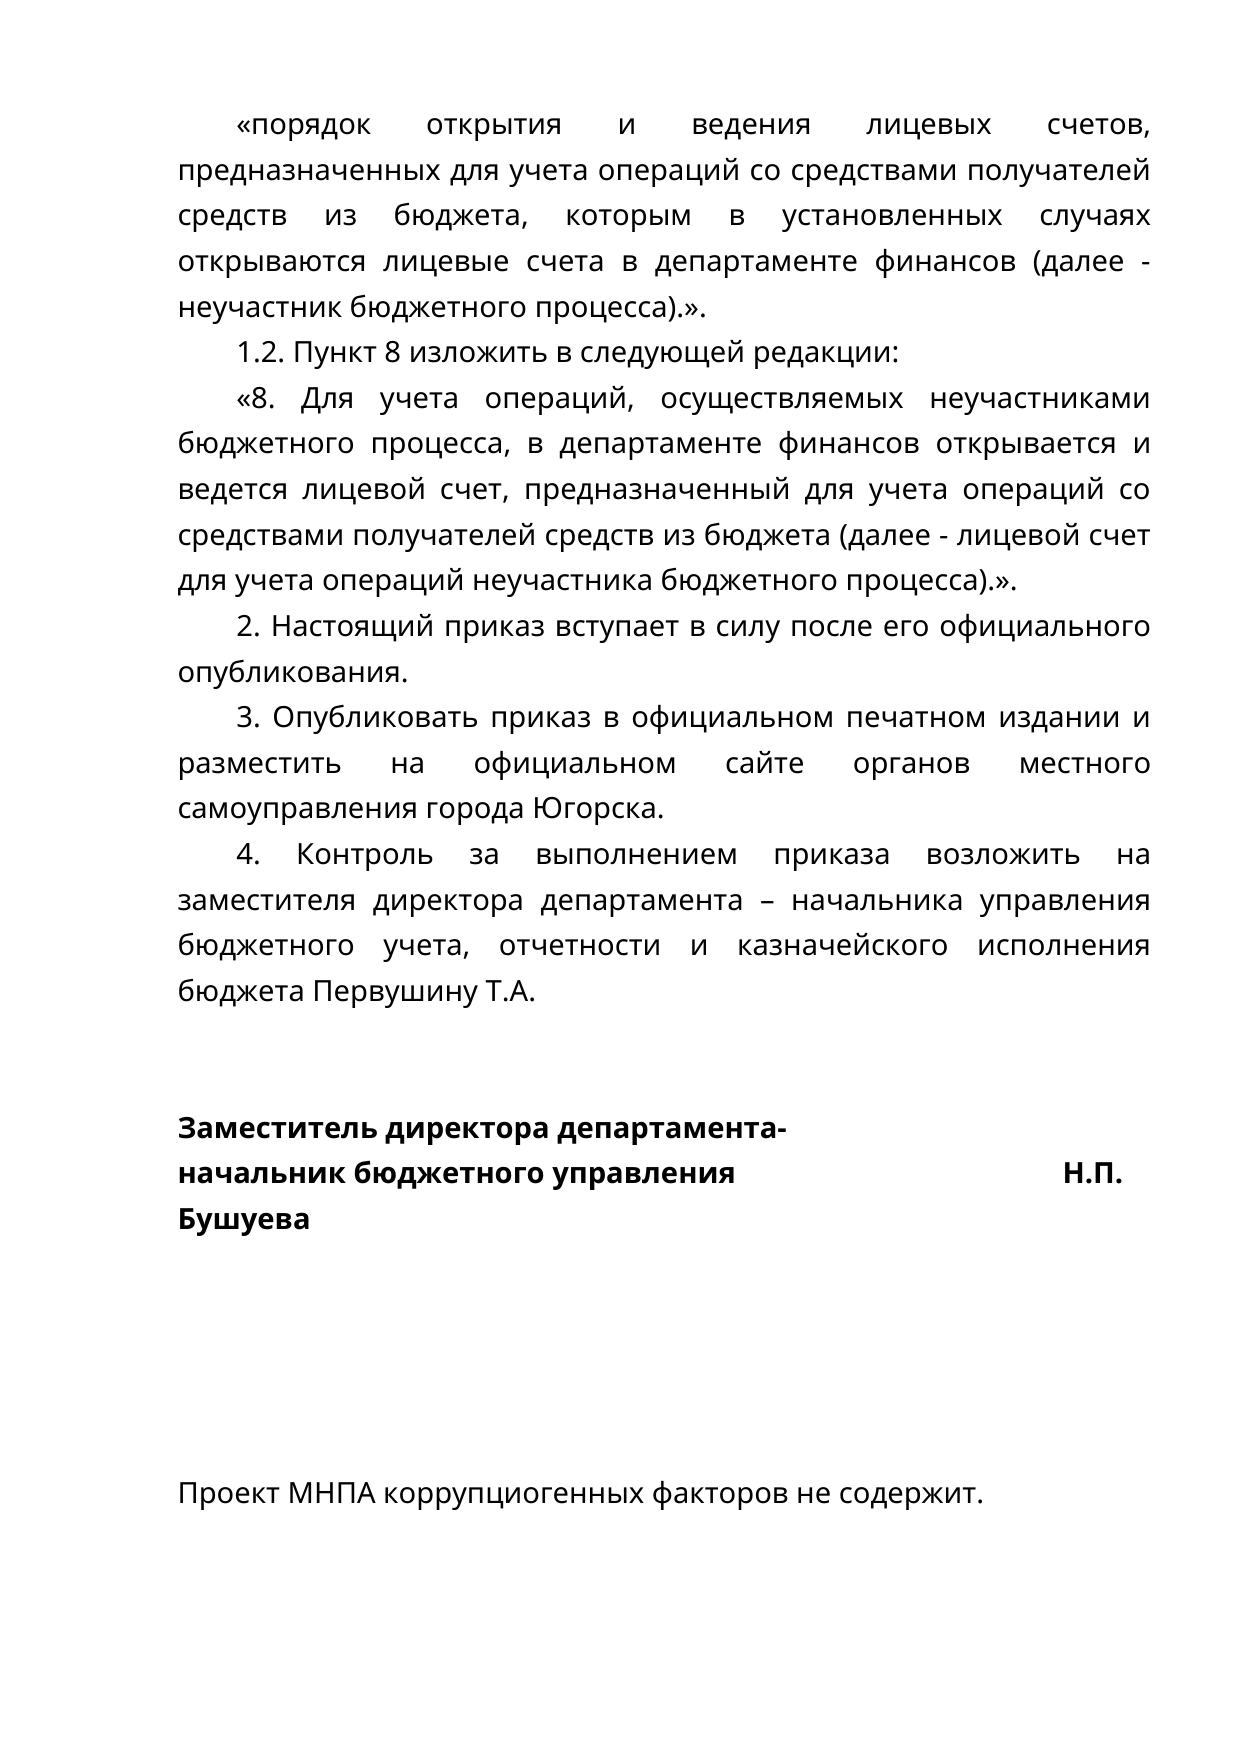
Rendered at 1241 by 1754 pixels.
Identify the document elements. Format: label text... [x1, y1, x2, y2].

list 2. Настоящий приказ вступает в силу после его официального опубликования. [177, 605, 1152, 691]
list 4. Контроль за выполнением приказа возложить на заместителя директора департамента – начальника управления бюджетного учета, отчетности и казначейского исполнения бюджета Первушину Т.А. [177, 833, 1152, 1010]
text Заместитель директора департамента- [177, 1107, 1152, 1147]
text начальник бюджетного управления Н.П. Бушуева [177, 1153, 1152, 1238]
text Проект МНПА коррупциогенных факторов не содержит. [177, 1472, 1152, 1512]
list 1.2. Пункт 8 изложить в следующей редакции: [177, 332, 1152, 371]
list «порядок открытия и ведения лицевых счетов, предназначенных для учета операций со средствами получателей средств из бюджета, которым в установленных случаях открываются лицевые счета в департаменте финансов (далее - неучастник бюджетного процесса).». [177, 103, 1152, 326]
list «8. Для учета операций, осуществляемых неучастниками бюджетного процесса, в департаменте финансов открывается и ведется лицевой счет, предназначенный для учета операций со средствами получателей средств из бюджета (далее - лицевой счет для учета операций неучастника бюджетного процесса).». [177, 377, 1152, 599]
list 3. Опубликовать приказ в официальном печатном издании и разместить на официальном сайте органов местного самоуправления города Югорска. [177, 697, 1152, 827]
